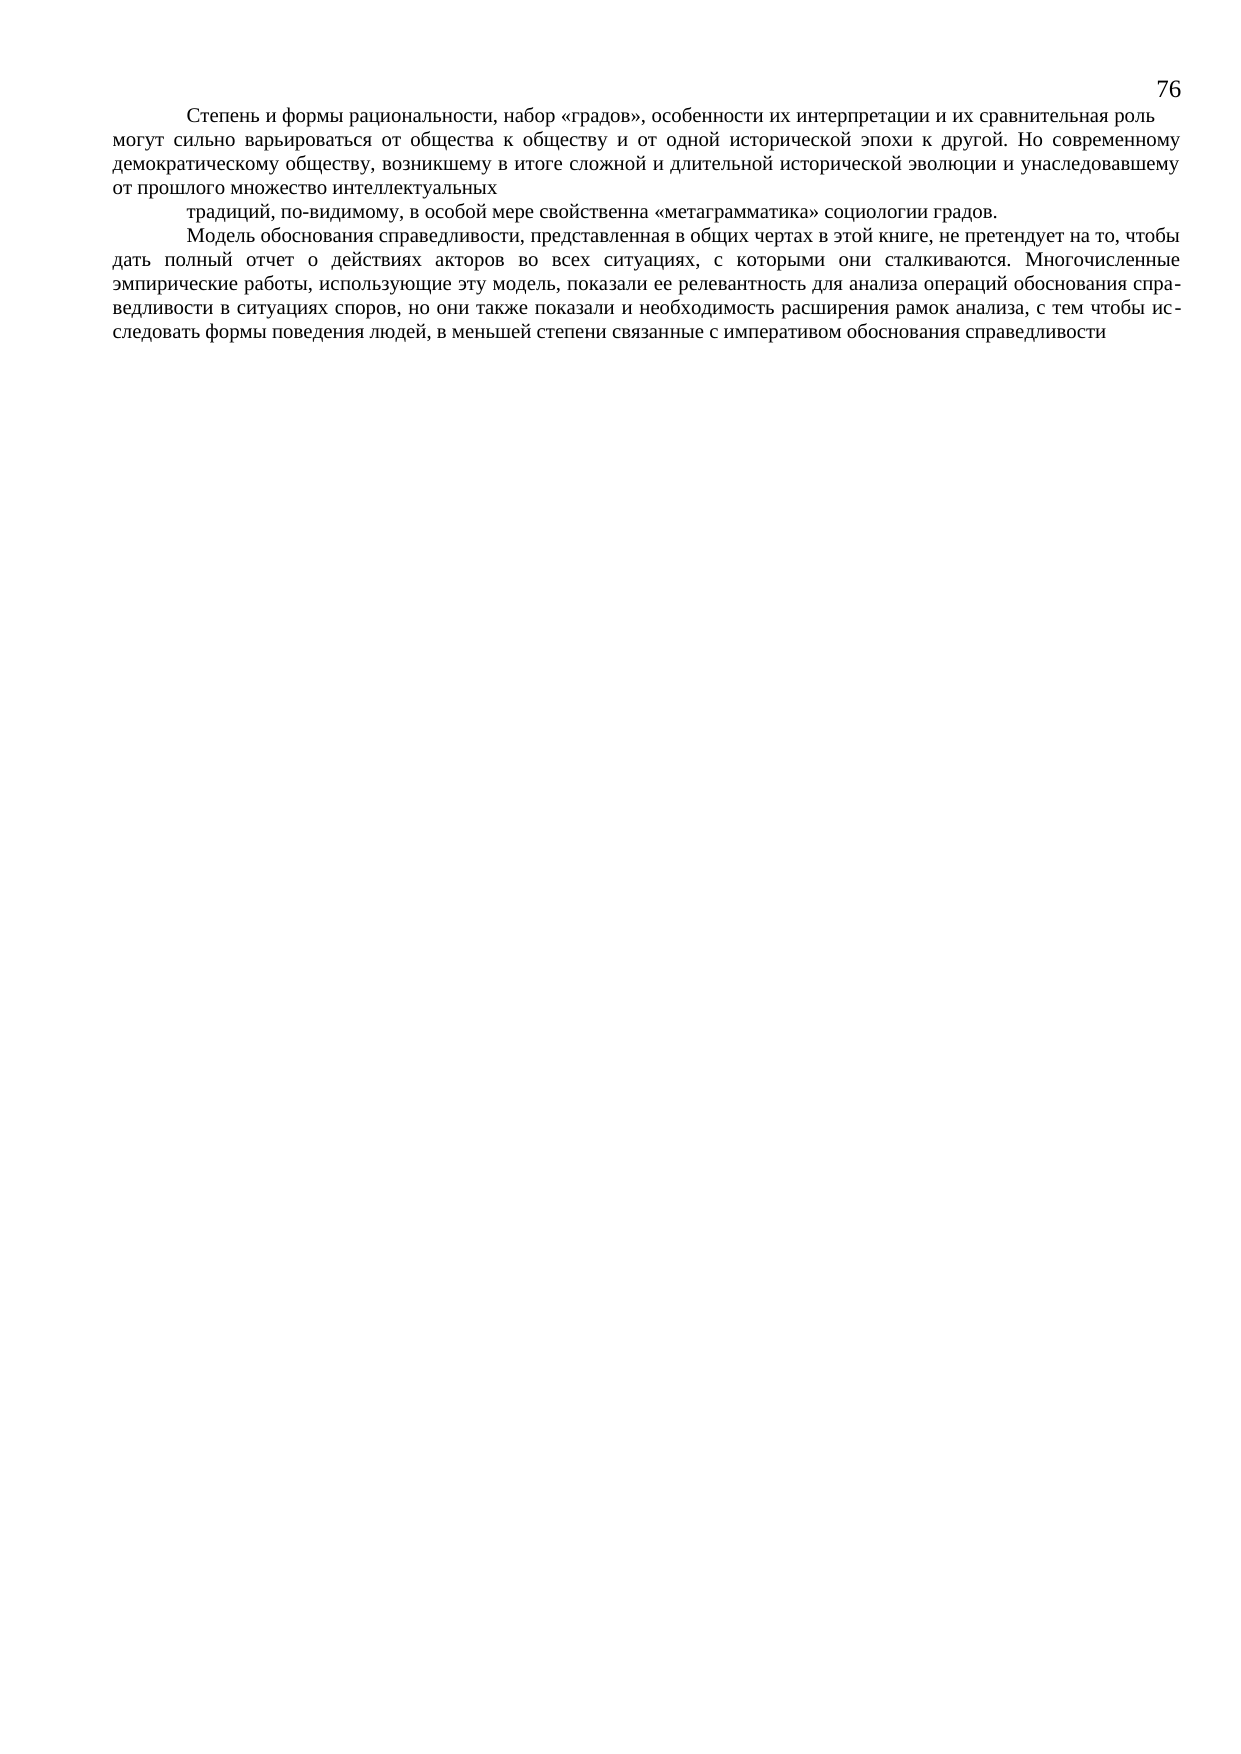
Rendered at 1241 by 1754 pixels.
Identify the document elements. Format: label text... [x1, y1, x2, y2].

text Модель обоснования справедливости, представленная в общих чертах в этой книге, не претендует на то, чтобы дать полный отчет о действиях акторов во всех ситуациях, с которыми они сталкиваются. Многочисленные эмпирические работы, использующие эту модель, показали ее релевантность для анализа операций обоснования справедливости в ситуациях споров, но они также показали и необходимость расширения рамок анализа, с тем чтобы исследовать формы поведения людей, в меньшей степени связанные с императивом обоснования справедливости [112, 223, 1181, 343]
text традиций, по-видимому, в особой мере свойственна «метаграмматика» социологии градов. [112, 199, 1181, 223]
text Степень и формы рациональности, набор «градов», особенности их интерпретации и их сравнительная роль могут сильно варьироваться от общества к обществу и от одной исторической эпохи к другой. Но современному демократическому обществу, возникшему в итоге сложной и длительной исторической эволюции и унаследовавшему от прошлого множество интеллектуальных [112, 102, 1181, 199]
